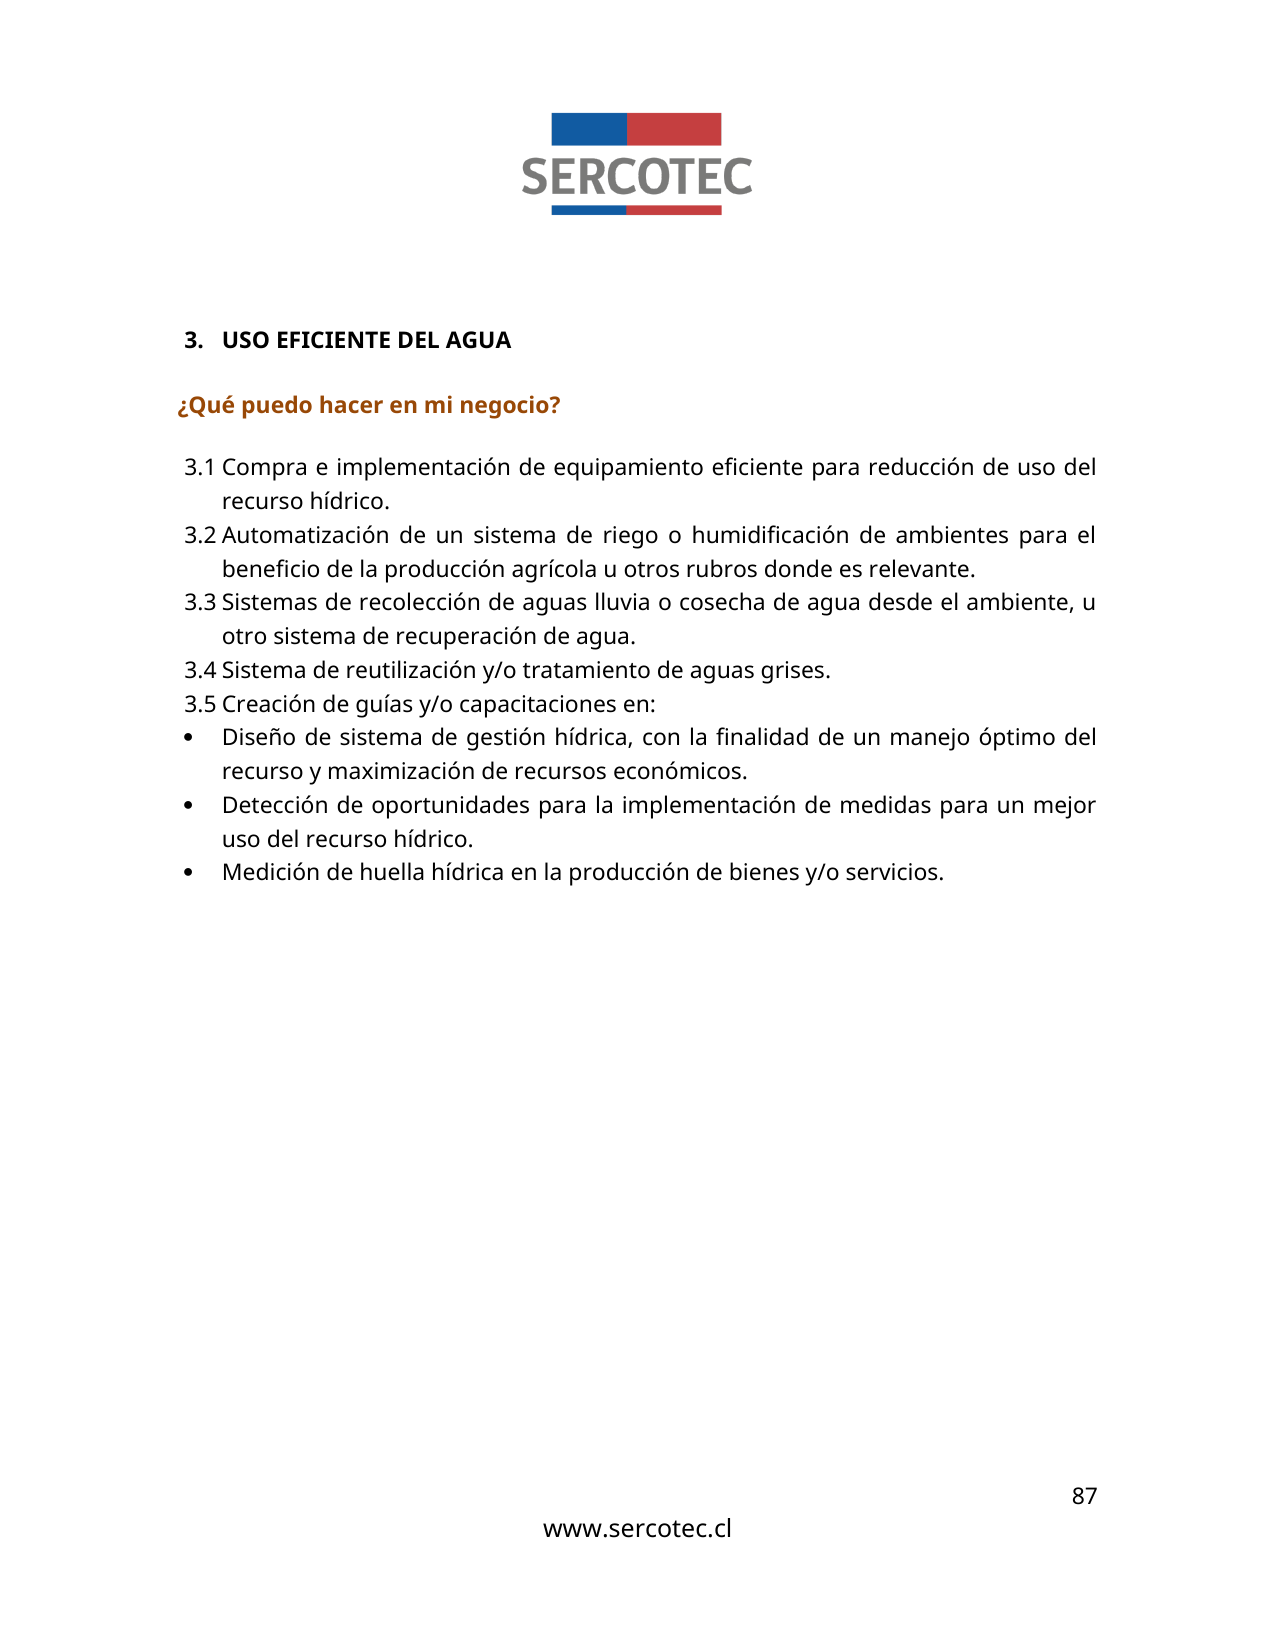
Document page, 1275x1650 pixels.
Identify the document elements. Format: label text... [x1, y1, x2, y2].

list USO EFICIENTE DEL AGUA [184, 324, 1098, 355]
list Sistemas de recolección de aguas lluvia o cosecha de agua desde el ambiente, u otro sistema de recuperación de agua. [184, 586, 1098, 651]
list ¿Qué puedo hacer en mi negocio? [177, 389, 1098, 420]
list Diseño de sistema de gestión hídrica, con la finalidad de un manejo óptimo del recurso y maximización de recursos económicos. [184, 721, 1098, 786]
list Medición de huella hídrica en la producción de bienes y/o servicios. [184, 856, 1098, 887]
list Detección de oportunidades para la implementación de medidas para un mejor uso del recurso hídrico. [184, 789, 1098, 854]
list Creación de guías y/o capacitaciones en: [184, 687, 1098, 719]
list Compra e implementación de equipamiento eficiente para reducción de uso del recurso hídrico. [184, 451, 1098, 516]
list Automatización de un sistema de riego o humidificación de ambientes para el beneficio de la producción agrícola u otros rubros donde es relevante. [184, 519, 1098, 584]
picture [512, 105, 763, 225]
list Sistema de reutilización y/o tratamiento de aguas grises. [184, 654, 1098, 685]
